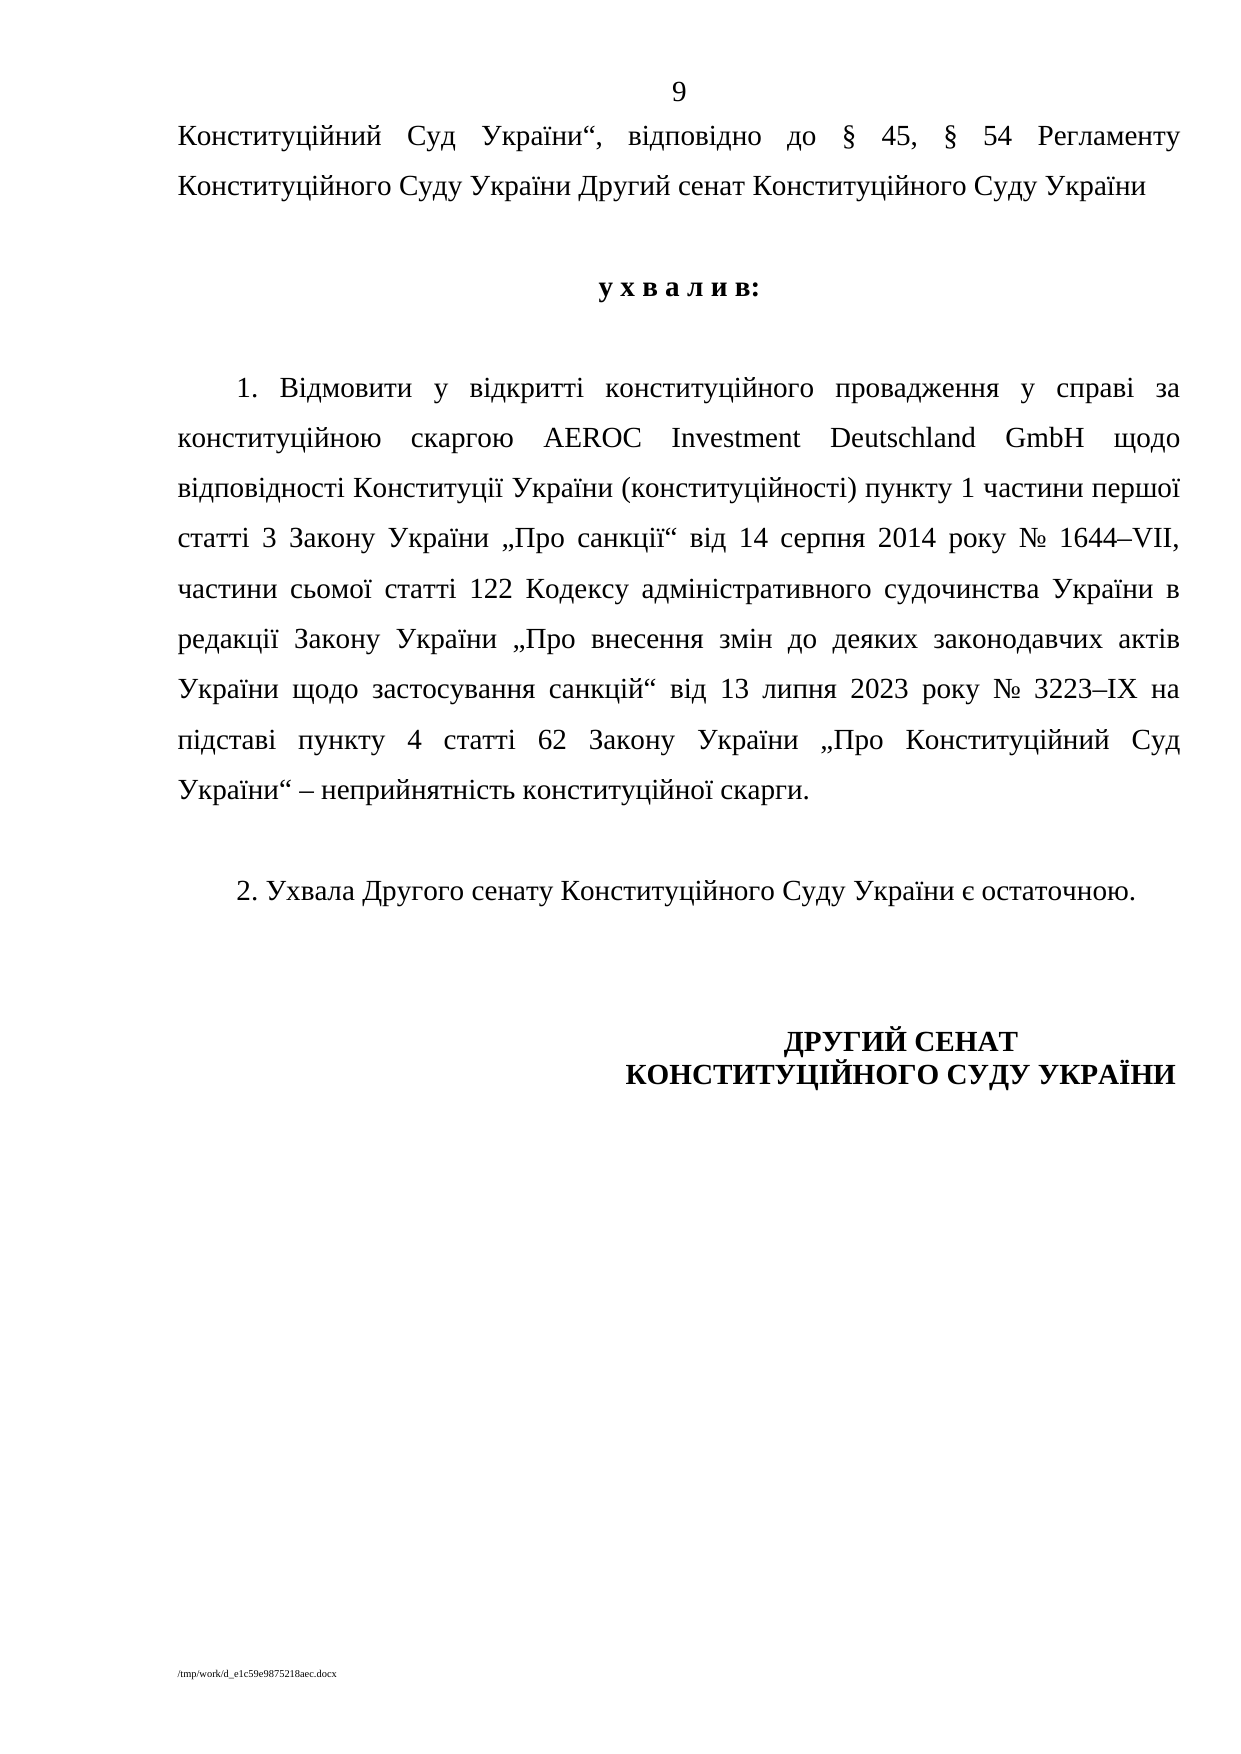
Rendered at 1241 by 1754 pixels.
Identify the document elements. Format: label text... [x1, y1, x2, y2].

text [177, 118, 1181, 202]
text 1. Відмовити у відкритті конституційного провадження у справі за конституційною скаргою AEROC Investment Deutschland GmbH щодо відповідності Конституції України (конституційності) пункту 1 частини першої статті 3 Закону України „Про санкції“ від 14 серпня 2014 року № 1644–VII, частини сьомої статті 122 Кодексу адміністративного судочинства України в редакції Закону України „Про внесення змін до деяких законодавчих актів України щодо застосування санкцій“ від 13 липня 2023 року № 3223–ІХ на підставі пункту 4 статті 62 Закону України „Про Конституційний Суд України“ – неприйнятність конституційної скарги. [177, 370, 1181, 806]
text Другий сенат [620, 1024, 1181, 1057]
text 2. Ухвала Другого сенату Конституційного Суду України є остаточною. [177, 873, 1181, 906]
text у х в а л и в: [177, 269, 1181, 303]
text Конституційного Суду України [620, 1057, 1181, 1091]
